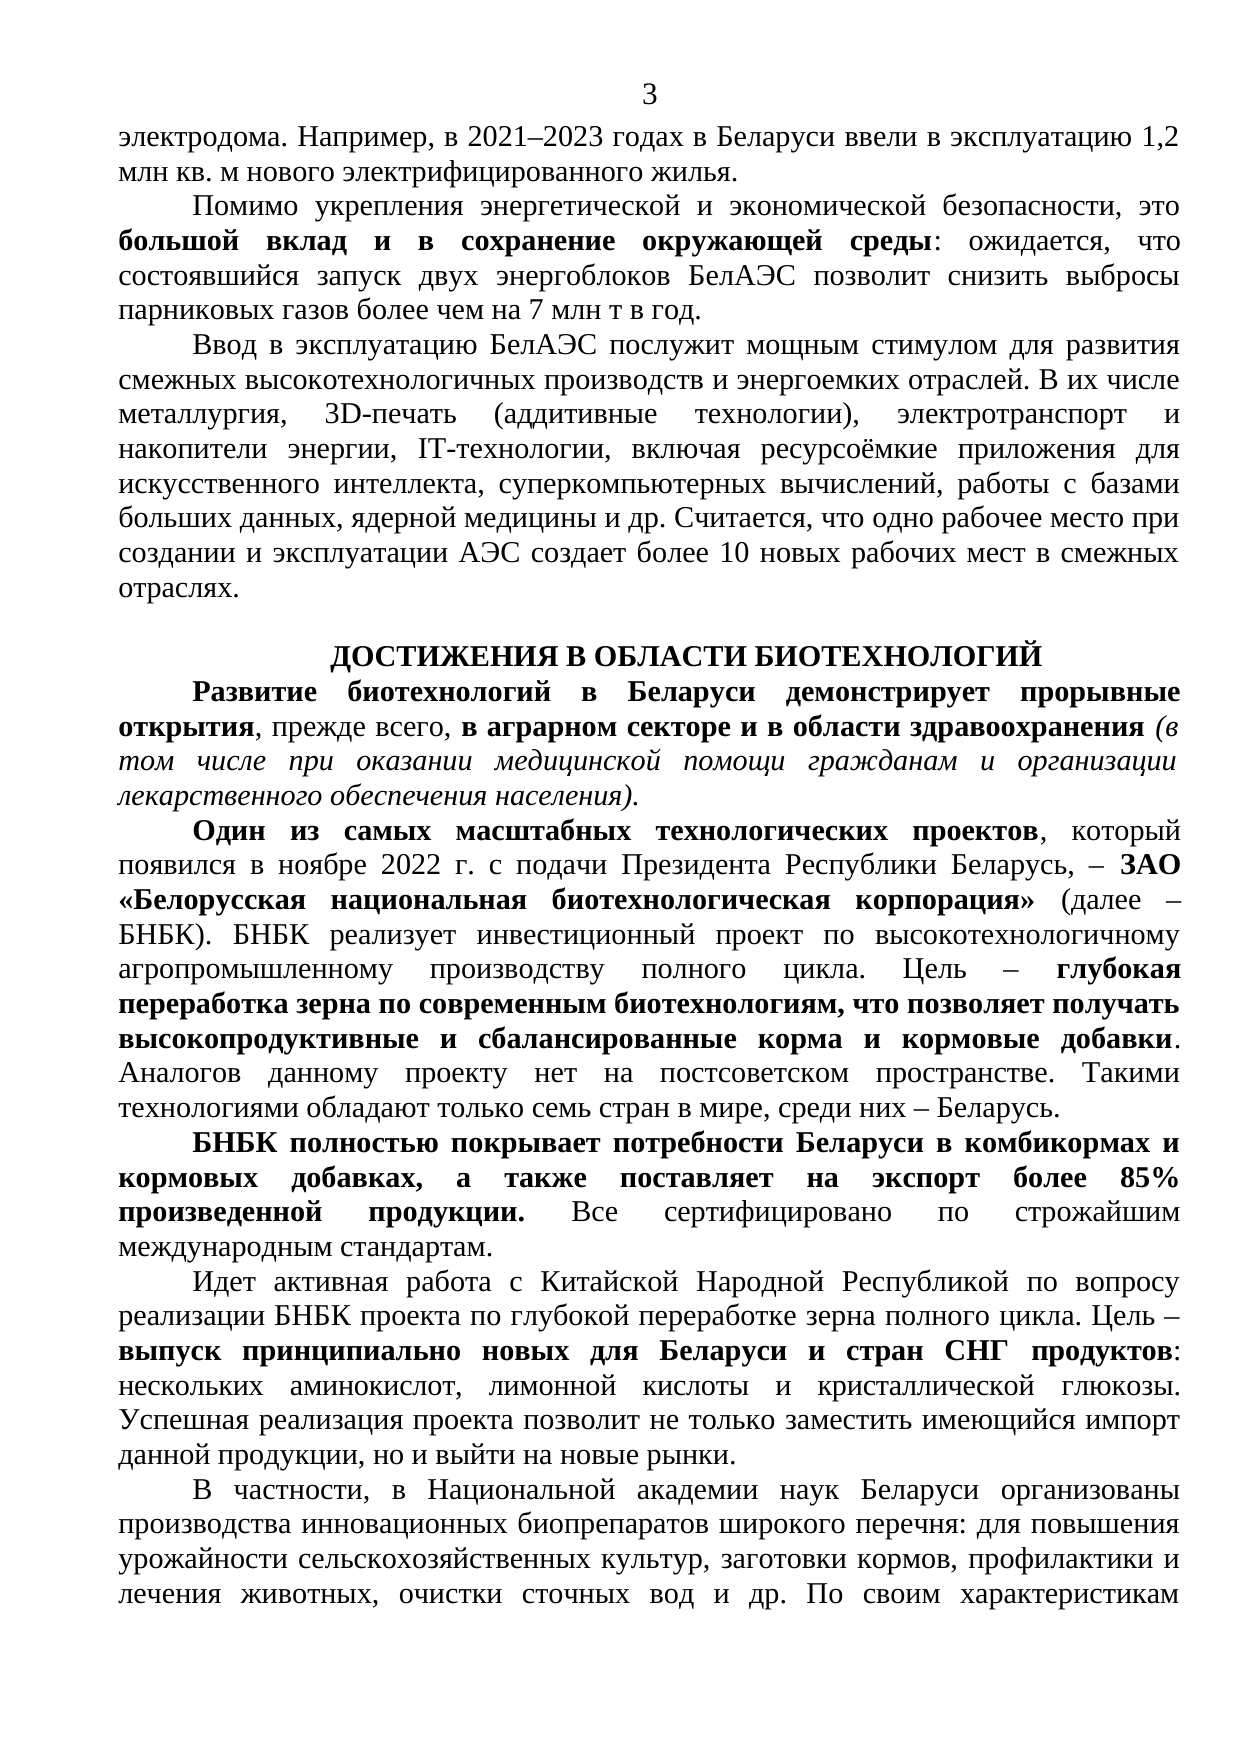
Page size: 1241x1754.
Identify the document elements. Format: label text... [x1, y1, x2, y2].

text Помимо укрепления энергетической и экономической безопасности, это большой вклад и в сохранение окружающей среды: ожидается, что состоявшийся запуск двух энергоблоков БелАЭС позволит снизить выбросы парниковых газов более чем на 7 млн т в год. [118, 187, 1181, 326]
text Ввод в эксплуатацию БелАЭС послужит мощным стимулом для развития смежных высокотехнологичных производств и энергоемких отраслей. В их числе металлургия, 3D-печать (аддитивные технологии), электротранспорт и накопители энергии, IT-технологии, включая ресурсоёмкие приложения для искусственного интеллекта, суперкомпьютерных вычислений, работы с базами больших данных, ядерной медицины и др. Считается, что одно рабочее место при создании и эксплуатации АЭС создает более 10 новых рабочих мест в смежных отраслях. [118, 326, 1181, 604]
text БНБК полностью покрывает потребности Беларуси в комбикормах и кормовых добавках, а также поставляет на экспорт более 85% произведенной продукции. Все сертифицировано по строжайшим международным стандартам. [118, 1124, 1181, 1263]
text Один из самых масштабных технологических проектов, который появился в ноябре 2022 г. с подачи Президента Республики Беларусь, – ЗАО «Белорусская национальная биотехнологическая корпорация» (далее – БНБК). БНБК реализует инвестиционный проект по высокотехнологичному агропромышленному производству полного цикла. Цель – глубокая переработка зерна по современным биотехнологиям, что позволяет получать высокопродуктивные и сбалансированные корма и кормовые добавки. Аналогов данному проекту нет на постсоветском пространстве. Такими технологиями обладают только семь стран в мире, среди них – Беларусь. [118, 812, 1181, 1124]
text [118, 1471, 1181, 1610]
text Идет активная работа с Китайской Народной Республикой по вопросу реализации БНБК проекта по глубокой переработке зерна полного цикла. Цель – выпуск принципиально новых для Беларуси и стран СНГ продуктов: нескольких аминокислот, лимонной кислоты и кристаллической глюкозы. Успешная реализация проекта позволит не только заместить имеющийся импорт данной продукции, но и выйти на новые рынки. [118, 1263, 1181, 1471]
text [118, 118, 1181, 187]
text Развитие биотехнологий в Беларуси демонстрирует прорывные открытия, прежде всего, в аграрном секторе и в области здравоохранения (в том числе при оказании медицинской помощи гражданам и организации лекарственного обеспечения населения). [118, 673, 1181, 812]
text ДОСТИЖЕНИЯ В ОБЛАСТИ БИОТЕХНОЛОГИЙ [118, 638, 1181, 673]
